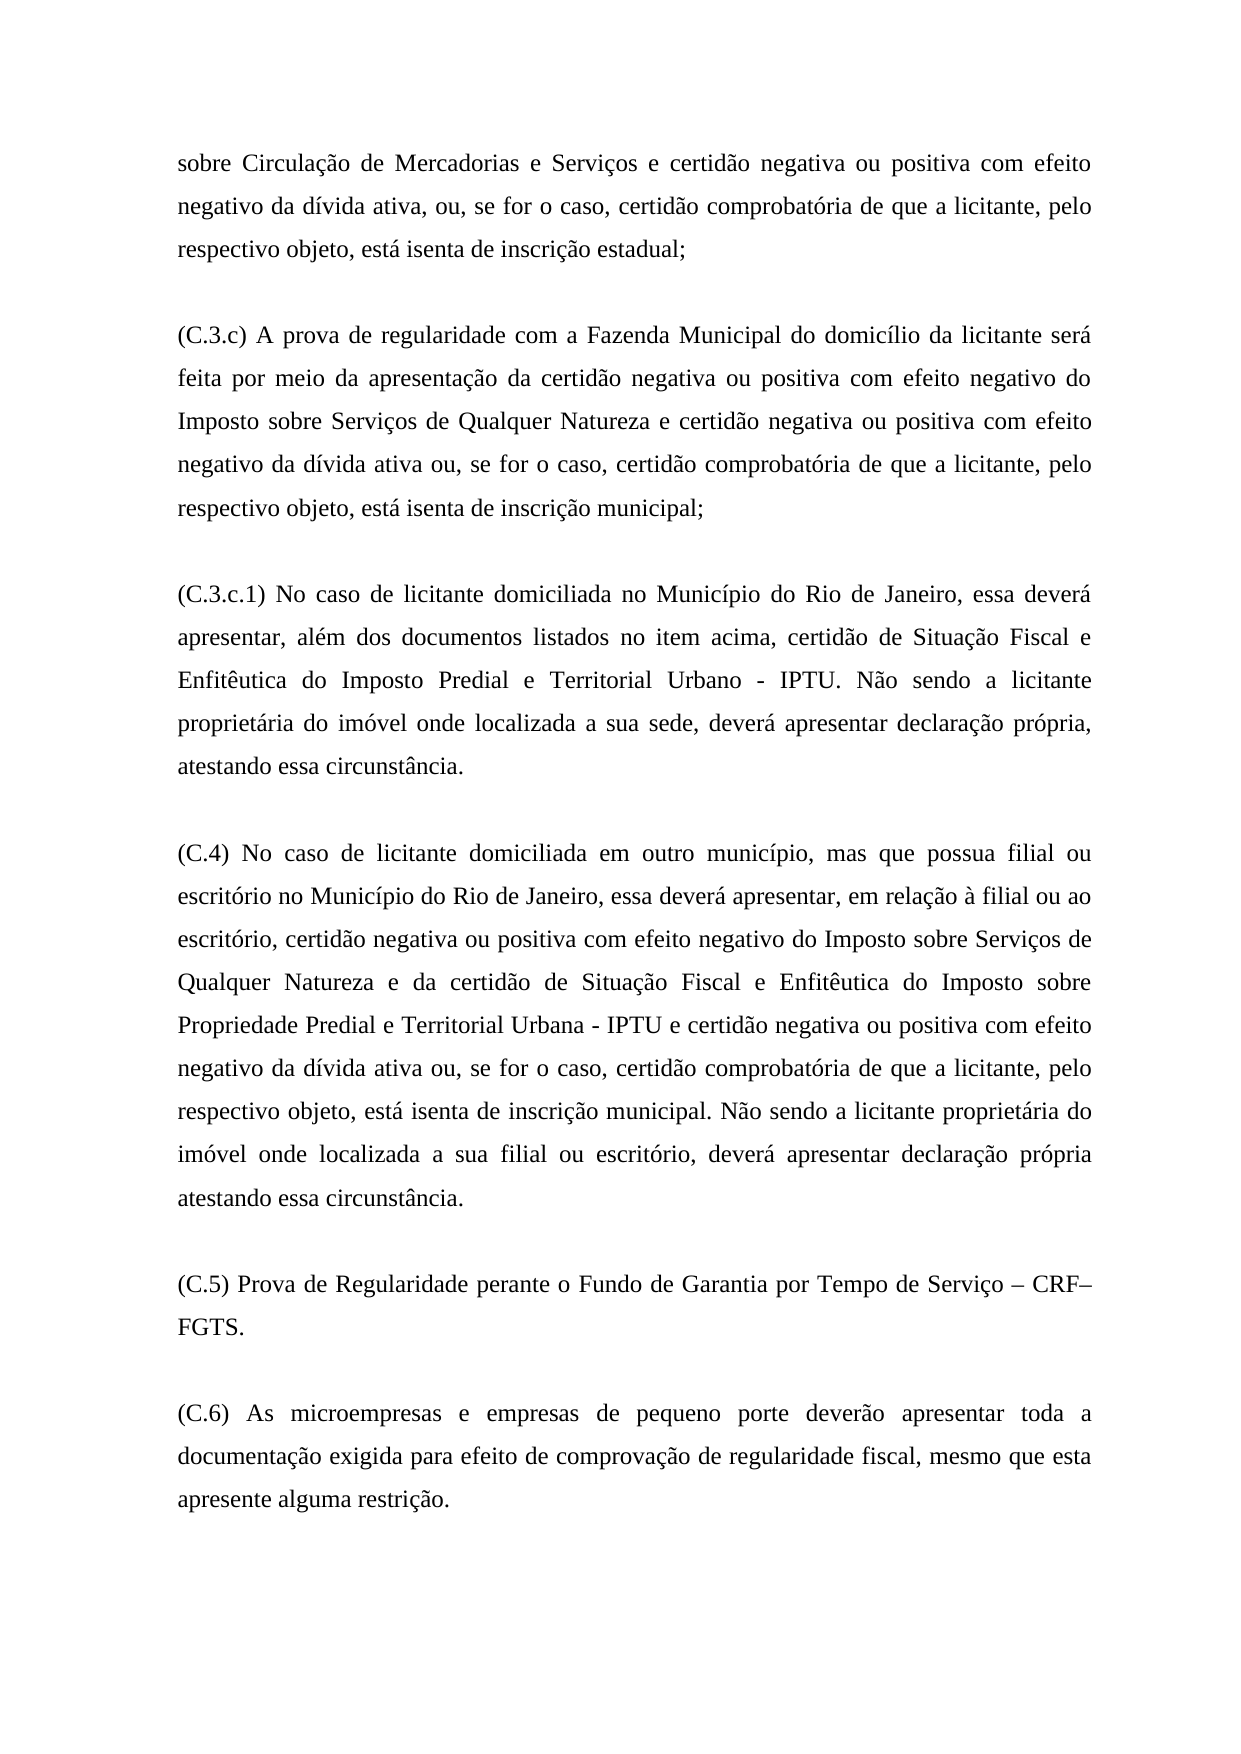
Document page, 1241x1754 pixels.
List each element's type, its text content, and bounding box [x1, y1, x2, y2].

text (C.5) Prova de Regularidade perante o Fundo de Garantia por Tempo de Serviço – CRF–FGTS. [177, 1269, 1093, 1341]
text (C.3.c) A prova de regularidade com a Fazenda Municipal do domicílio da licitante será feita por meio da apresentação da certidão negativa ou positiva com efeito negativo do Imposto sobre Serviços de Qualquer Natureza e certidão negativa ou positiva com efeito negativo da dívida ativa ou, se for o caso, certidão comprobatória de que a licitante, pelo respectivo objeto, está isenta de inscrição municipal; [177, 320, 1093, 521]
text (C.3.c.1) No caso de licitante domiciliada no Município do Rio de Janeiro, essa deverá apresentar, além dos documentos listados no item acima, certidão de Situação Fiscal e Enfitêutica do Imposto Predial e Territorial Urbano - IPTU. Não sendo a licitante proprietária do imóvel onde localizada a sua sede, deverá apresentar declaração própria, atestando essa circunstância. [177, 579, 1093, 780]
text (C.4) No caso de licitante domiciliada em outro município, mas que possua filial ou escritório no Município do Rio de Janeiro, essa deverá apresentar, em relação à filial ou ao escritório, certidão negativa ou positiva com efeito negativo do Imposto sobre Serviços de Qualquer Natureza e da certidão de Situação Fiscal e Enfitêutica do Imposto sobre Propriedade Predial e Territorial Urbana - IPTU e certidão negativa ou positiva com efeito negativo da dívida ativa ou, se for o caso, certidão comprobatória de que a licitante, pelo respectivo objeto, está isenta de inscrição municipal. Não sendo a licitante proprietária do imóvel onde localizada a sua filial ou escritório, deverá apresentar declaração própria atestando essa circunstância. [177, 838, 1093, 1211]
text (C.6) As microempresas e empresas de pequeno porte deverão apresentar toda a documentação exigida para efeito de comprovação de regularidade fiscal, mesmo que esta apresente alguma restrição. [177, 1398, 1093, 1513]
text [177, 148, 1093, 263]
